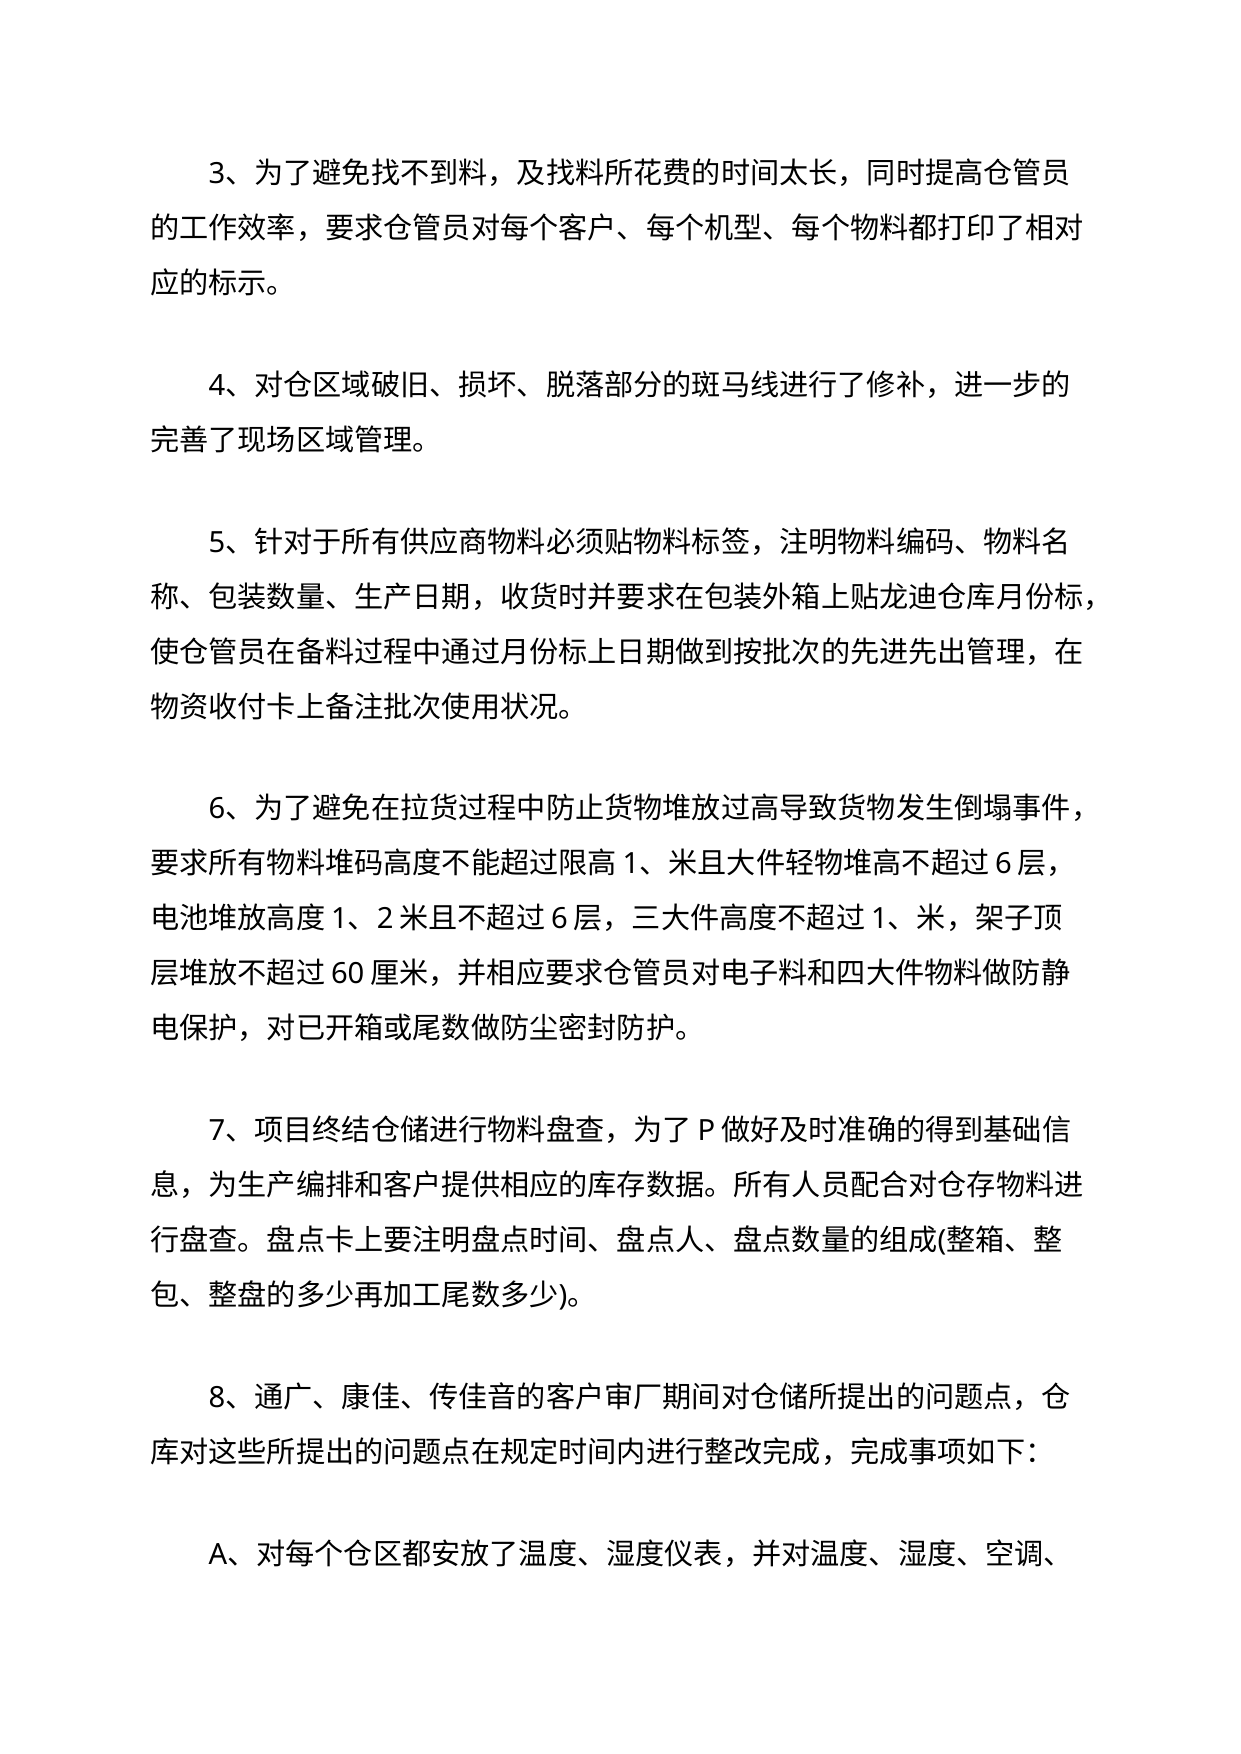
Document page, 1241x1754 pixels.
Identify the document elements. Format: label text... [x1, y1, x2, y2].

text 3、为了避免找不到料，及找料所花费的时间太长，同时提高仓管员的工作效率，要求仓管员对每个客户、每个机型、每个物料都打印了相对应的标示。 [150, 150, 1090, 302]
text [150, 1530, 1090, 1573]
text 7、项目终结仓储进行物料盘查，为了P做好及时准确的得到基础信息，为生产编排和客户提供相应的库存数据。所有人员配合对仓存物料进行盘查。盘点卡上要注明盘点时间、盘点人、盘点数量的组成(整箱、整包、整盘的多少再加工尾数多少)。 [150, 1107, 1090, 1314]
text 8、通广、康佳、传佳音的客户审厂期间对仓储所提出的问题点，仓库对这些所提出的问题点在规定时间内进行整改完成，完成事项如下： [150, 1374, 1090, 1471]
text 6、为了避免在拉货过程中防止货物堆放过高导致货物发生倒塌事件，要求所有物料堆码高度不能超过限高1、米且大件轻物堆高不超过6层，电池堆放高度1、2米且不超过6层，三大件高度不超过1、米，架子顶层堆放不超过60厘米，并相应要求仓管员对电子料和四大件物料做防静电保护，对已开箱或尾数做防尘密封防护。 [150, 785, 1090, 1047]
text 4、对仓区域破旧、损坏、脱落部分的斑马线进行了修补，进一步的完善了现场区域管理。 [150, 362, 1090, 459]
text 5、针对于所有供应商物料必须贴物料标签，注明物料编码、物料名称、包装数量、生产日期，收货时并要求在包装外箱上贴龙迪仓库月份标，使仓管员在备料过程中通过月份标上日期做到按批次的先进先出管理，在物资收付卡上备注批次使用状况。 [150, 518, 1090, 726]
